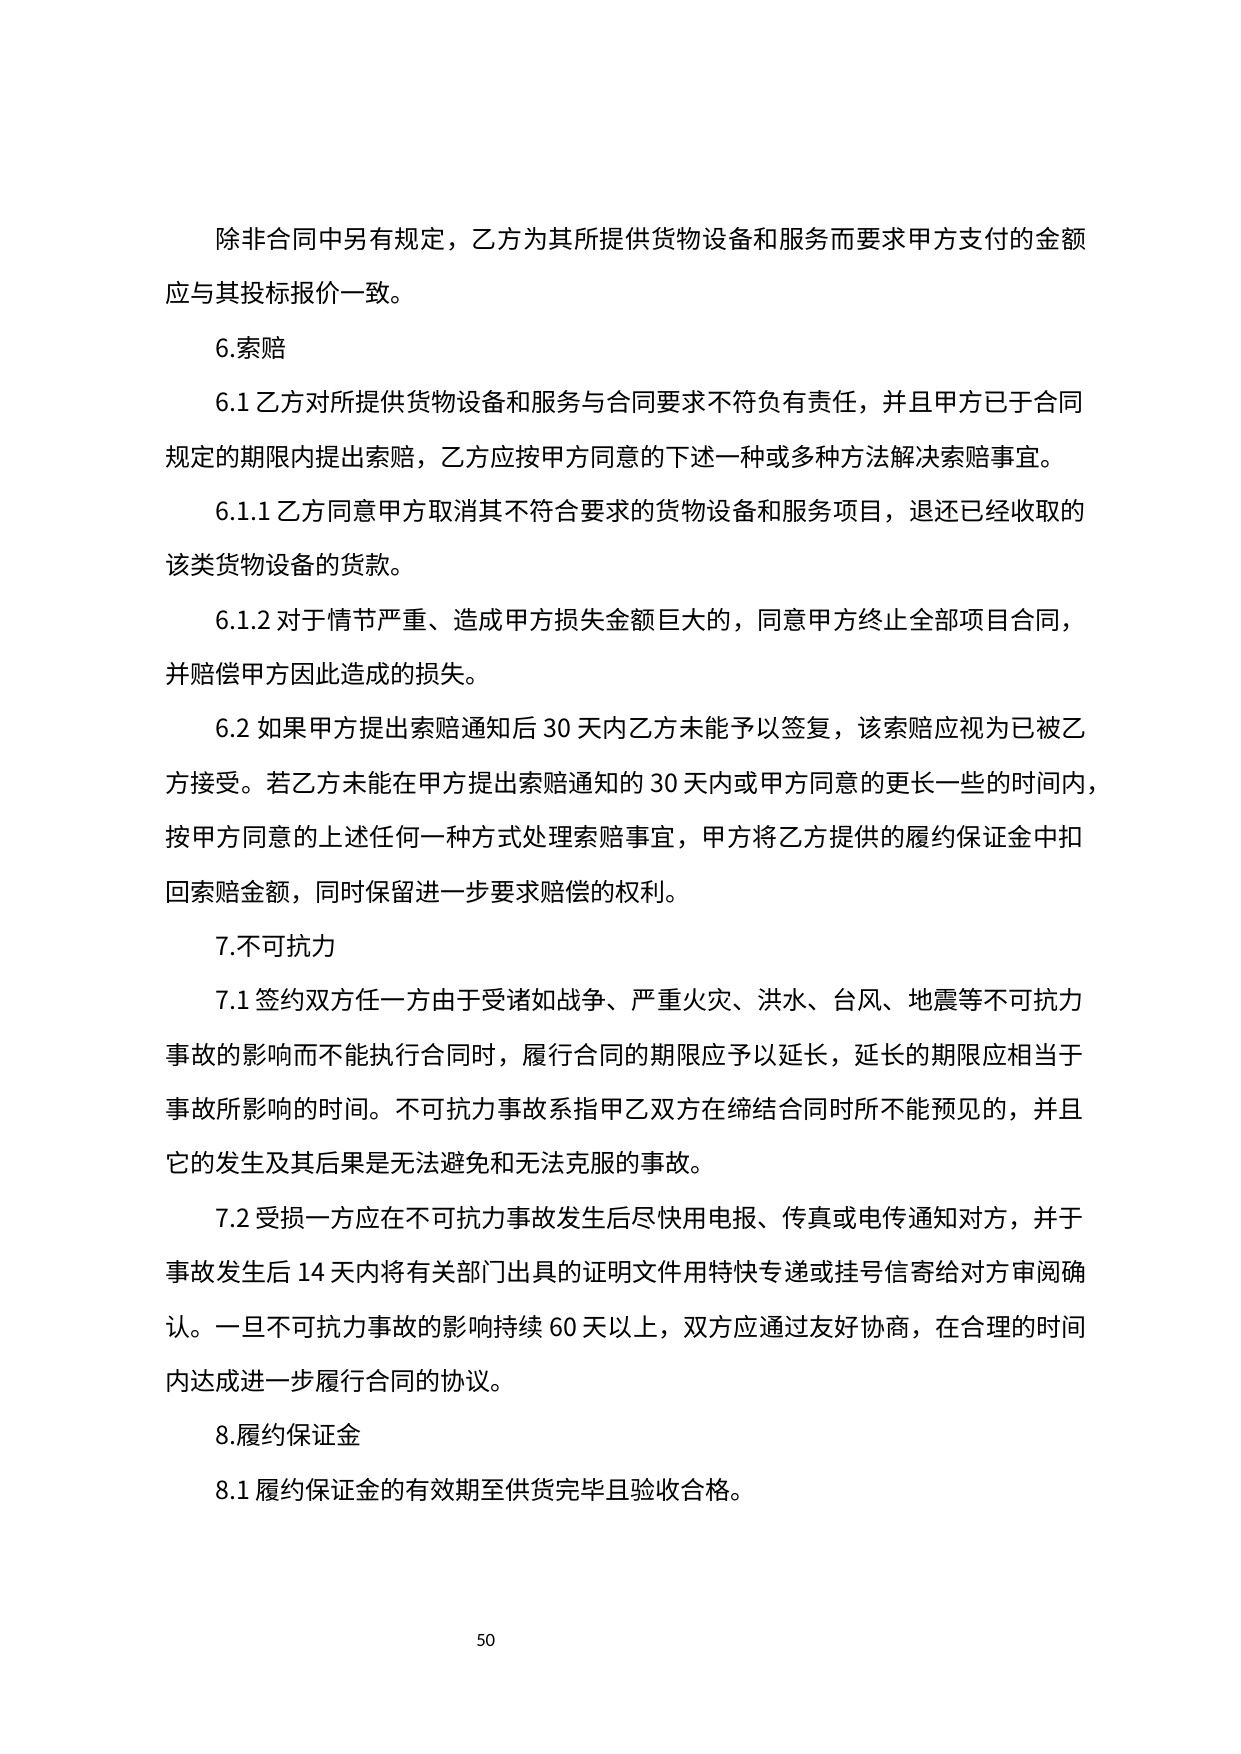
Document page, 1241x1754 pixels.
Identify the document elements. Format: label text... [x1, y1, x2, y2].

text 7.2受损一方应在不可抗力事故发生后尽快用电报、传真或电传通知对方，并于事故发生后 14天内将有关部门出具的证明文件用特快专递或挂号信寄给对方审阅确认。一旦不可抗力事故的影响持续 60天以上，双方应通过友好协商，在合理的时间内达成进一步履行合同的协议。 [165, 1198, 1087, 1398]
text 8.1履约保证金的有效期至供货完毕且验收合格。 [165, 1470, 1087, 1506]
text 7.1签约双方任一方由于受诸如战争、严重火灾、洪水、台风、地震等不可抗力事故的影响而不能执行合同时，履行合同的期限应予以延长，延长的期限应相当于事故所影响的时间。不可抗力事故系指甲乙双方在缔结合同时所不能预见的，并且它的发生及其后果是无法避免和无法克服的事故。 [165, 981, 1087, 1180]
text 6.索赔 [165, 328, 1087, 364]
text 8.履约保证金 [165, 1416, 1087, 1452]
text 6.1.2对于情节严重、造成甲方损失金额巨大的，同意甲方终止全部项目合同，并赔偿甲方因此造成的损失。 [165, 600, 1087, 691]
text 7.不可抗力 [165, 926, 1087, 963]
text 6.2 如果甲方提出索赔通知后 30天内乙方未能予以签复，该索赔应视为已被乙方接受。若乙方未能在甲方提出索赔通知的 30天内或甲方同意的更长一些的时间内，按甲方同意的上述任何一种方式处理索赔事宜，甲方将乙方提供的履约保证金中扣回索赔金额，同时保留进一步要求赔偿的权利。 [165, 709, 1087, 908]
text 除非合同中另有规定，乙方为其所提供货物设备和服务而要求甲方支付的金额应与其投标报价一致。 [165, 219, 1087, 310]
text 6.1.1乙方同意甲方取消其不符合要求的货物设备和服务项目，退还已经收取的该类货物设备的货款。 [165, 491, 1087, 582]
text 6.1乙方对所提供货物设备和服务与合同要求不符负有责任，并且甲方已于合同规定的期限内提出索赔，乙方应按甲方同意的下述一种或多种方法解决索赔事宜。 [165, 383, 1087, 473]
